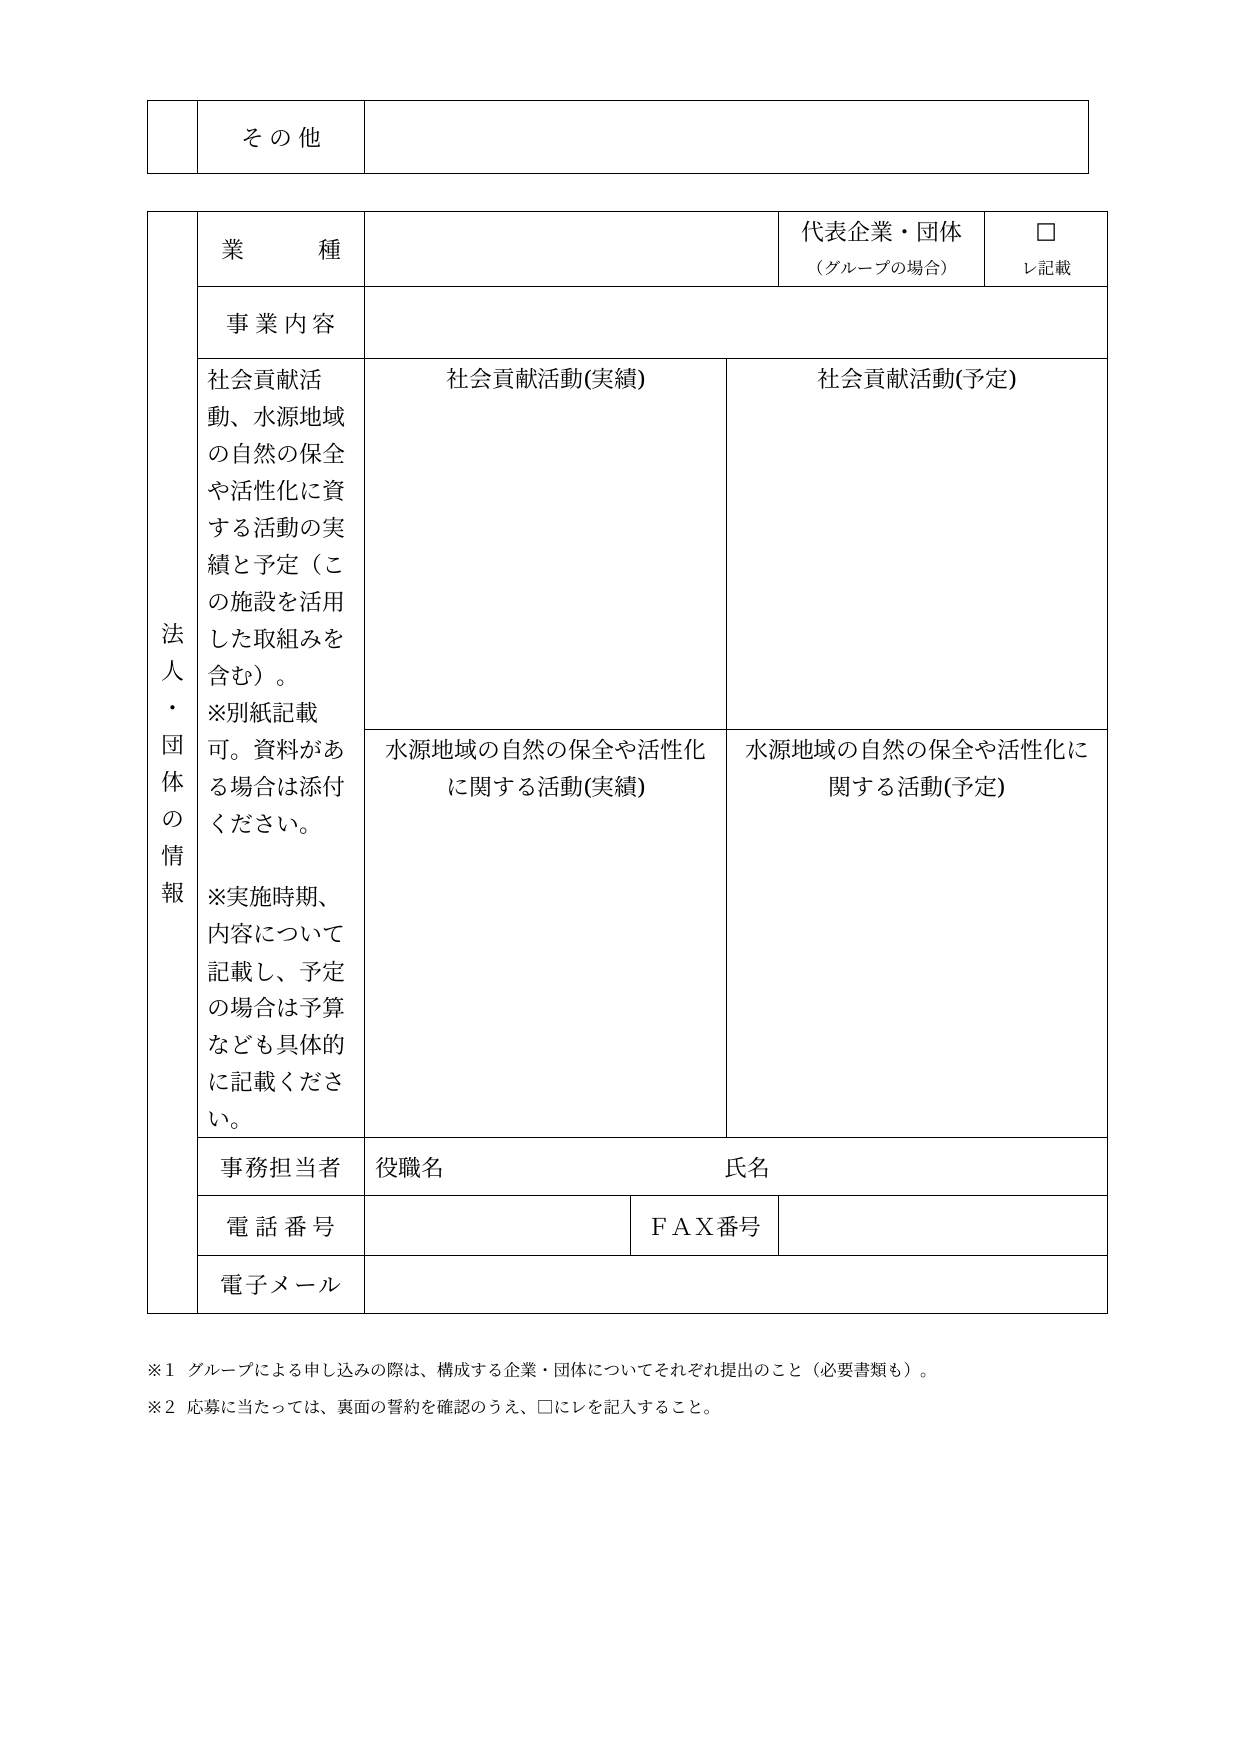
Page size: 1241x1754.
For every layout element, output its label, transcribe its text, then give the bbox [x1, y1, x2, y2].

table_header [365, 212, 778, 286]
table_cell ＦＡＸ番号 [631, 1196, 778, 1255]
table_cell 電子メール [198, 1256, 364, 1313]
table_header □ レ記載 [985, 212, 1107, 286]
table_cell [779, 1196, 1107, 1255]
table_cell 役職名 氏名 [365, 1138, 1107, 1195]
table_cell [365, 287, 1107, 358]
table_cell 社会貢献活動、水源地域の自然の保全や活性化に資する活動の実績と予定（この施設を活用した取組みを含む）。 ※別紙記載可。資料がある場合は添付ください。 ※実施時期、内容について記載し、予定の場合は予算なども具体的に記載ください。 [198, 359, 364, 1137]
table_cell 事 業 内 容 [198, 287, 364, 358]
table_cell [365, 1256, 1107, 1313]
table_cell 水源地域の自然の保全や活性化に関する活動(実績) [365, 730, 726, 1137]
table_cell 社会貢献活動(実績) [365, 359, 726, 729]
table_cell そ の 他 [198, 101, 364, 173]
text ※２ 応募に当たっては、裏面の誓約を確認のうえ、□にレを記入すること。 [148, 1388, 1107, 1424]
table_cell [365, 1196, 630, 1255]
text ※１ グループによる申し込みの際は、構成する企業・団体についてそれぞれ提出のこと（必要書類も）。 [148, 1351, 1107, 1388]
table_cell 社会貢献活動(予定) [727, 359, 1107, 729]
table_cell 電 話 番 号 [198, 1196, 364, 1255]
table_cell 水源地域の自然の保全や活性化に関する活動(予定) [727, 730, 1107, 1137]
table_header 法 人 ・ 団 体の 情 報 [148, 212, 197, 1313]
table_header 代表企業・団体 （グループの場合） [779, 212, 984, 286]
table_cell 事務担当者 [198, 1138, 364, 1195]
table_header 業 種 [198, 212, 364, 286]
table_cell [365, 101, 1088, 173]
